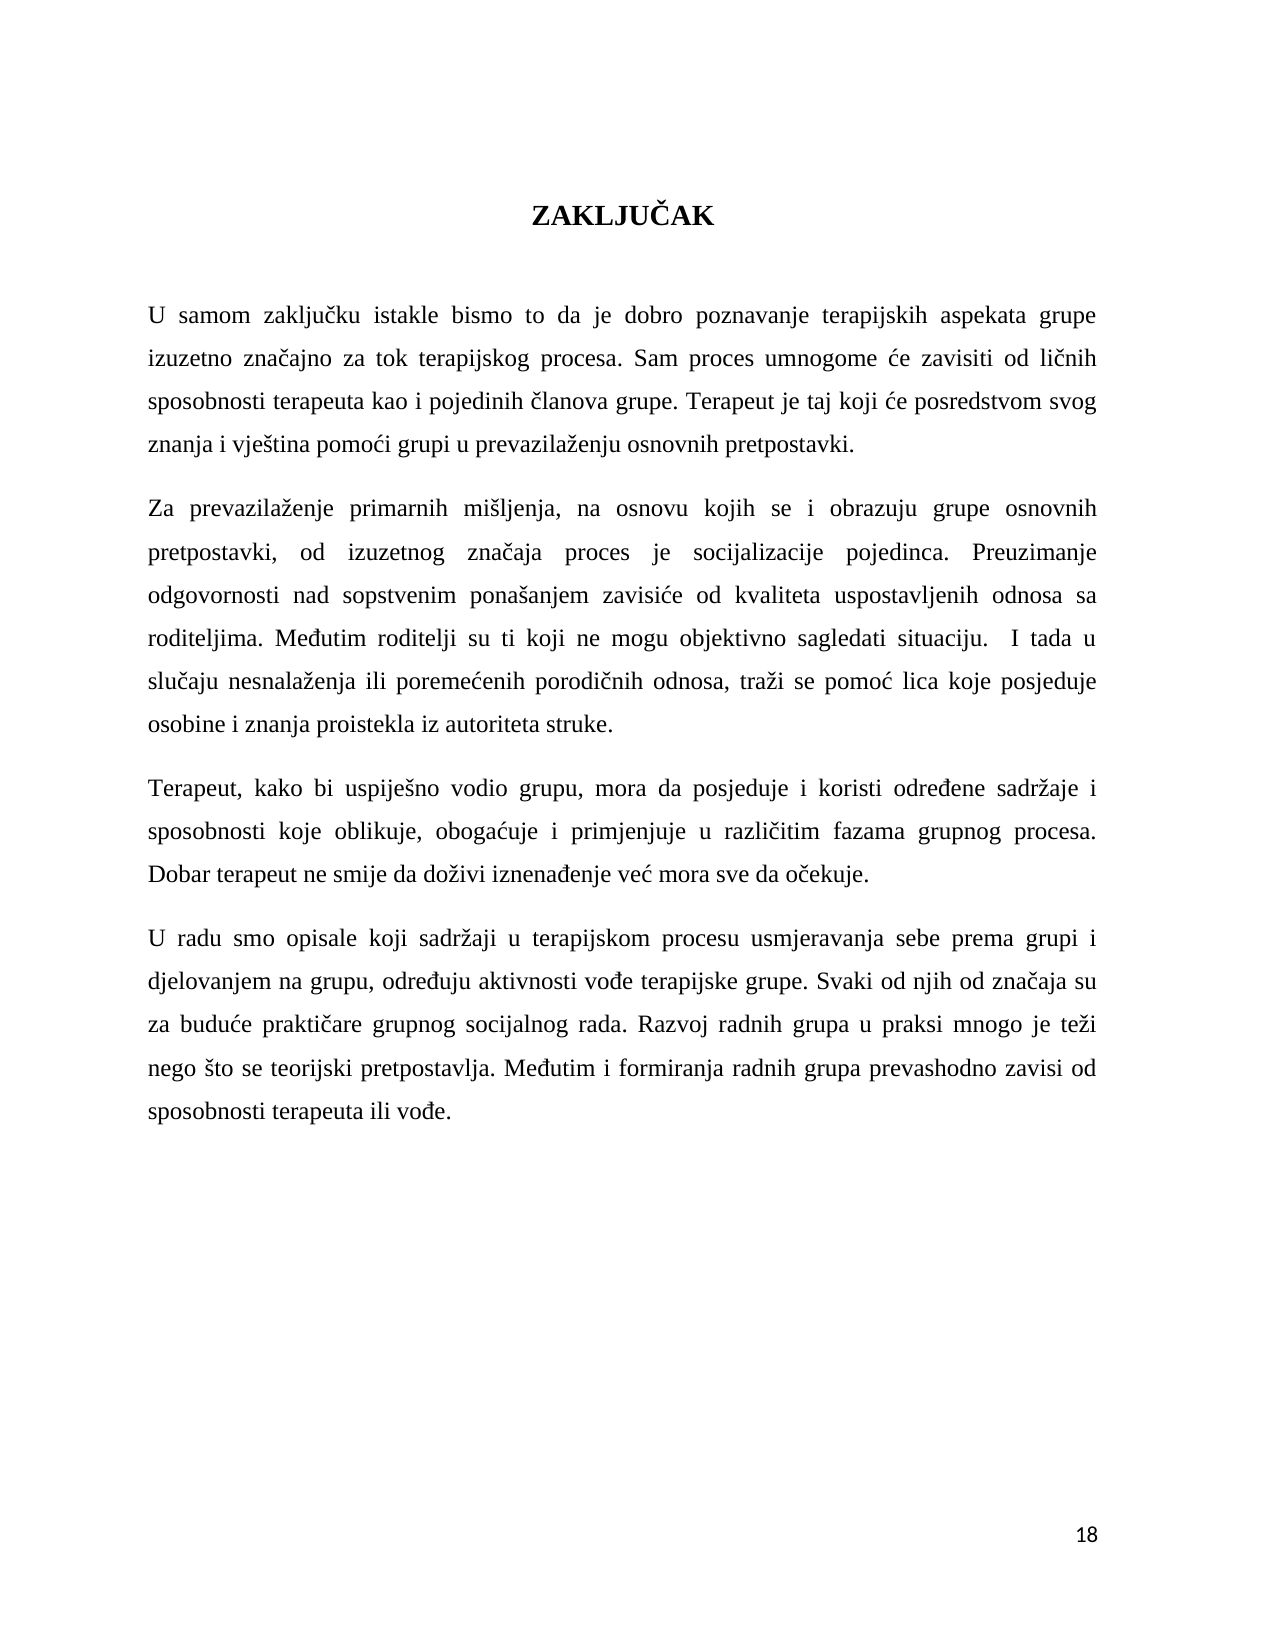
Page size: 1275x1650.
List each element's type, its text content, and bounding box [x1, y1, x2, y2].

text Terapeut, kako bi uspiješno vodio grupu, mora da posjeduje i koristi određene sadržaje i sposobnosti koje oblikuje, obogaćuje i primjenjuje u različitim fazama grupnog procesa. Dobar terapeut ne smije da doživi iznenađenje već mora sve da očekuje. [148, 773, 1098, 888]
text Za prevazilaženje primarnih mišljenja, na osnovu kojih se i obrazuju grupe osnovnih pretpostavki, od izuzetnog značaja proces je socijalizacije pojedinca. Preuzimanje odgovornosti nad sopstvenim ponašanjem zavisiće od kvaliteta uspostavljenih odnosa sa roditeljima. Međutim roditelji su ti koji ne mogu objektivno sagledati situaciju. I tada u slučaju nesnalaženja ili poremećenih porodičnih odnosa, traži se pomoć lica koje posjeduje osobine i znanja proistekla iz autoriteta struke. [148, 493, 1098, 738]
subtitle ZAKLJUČAK [148, 198, 1098, 231]
text U samom zaključku istakle bismo to da je dobro poznavanje terapijskih aspekata grupe izuzetno značajno za tok terapijskog procesa. Sam proces umnogome će zavisiti od ličnih sposobnosti terapeuta kao i pojedinih članova grupe. Terapeut je taj koji će posredstvom svog znanja i vještina pomoći grupi u prevazilaženju osnovnih pretpostavki. [148, 300, 1098, 458]
text U radu smo opisale koji sadržaji u terapijskom procesu usmjeravanja sebe prema grupi i djelovanjem na grupu, određuju aktivnosti vođe terapijske grupe. Svaki od njih od značaja su za buduće praktičare grupnog socijalnog rada. Razvoj radnih grupa u praksi mnogo je teži nego što se teorijski pretpostavlja. Međutim i formiranja radnih grupa prevashodno zavisi od sposobnosti terapeuta ili vođe. [148, 923, 1098, 1124]
